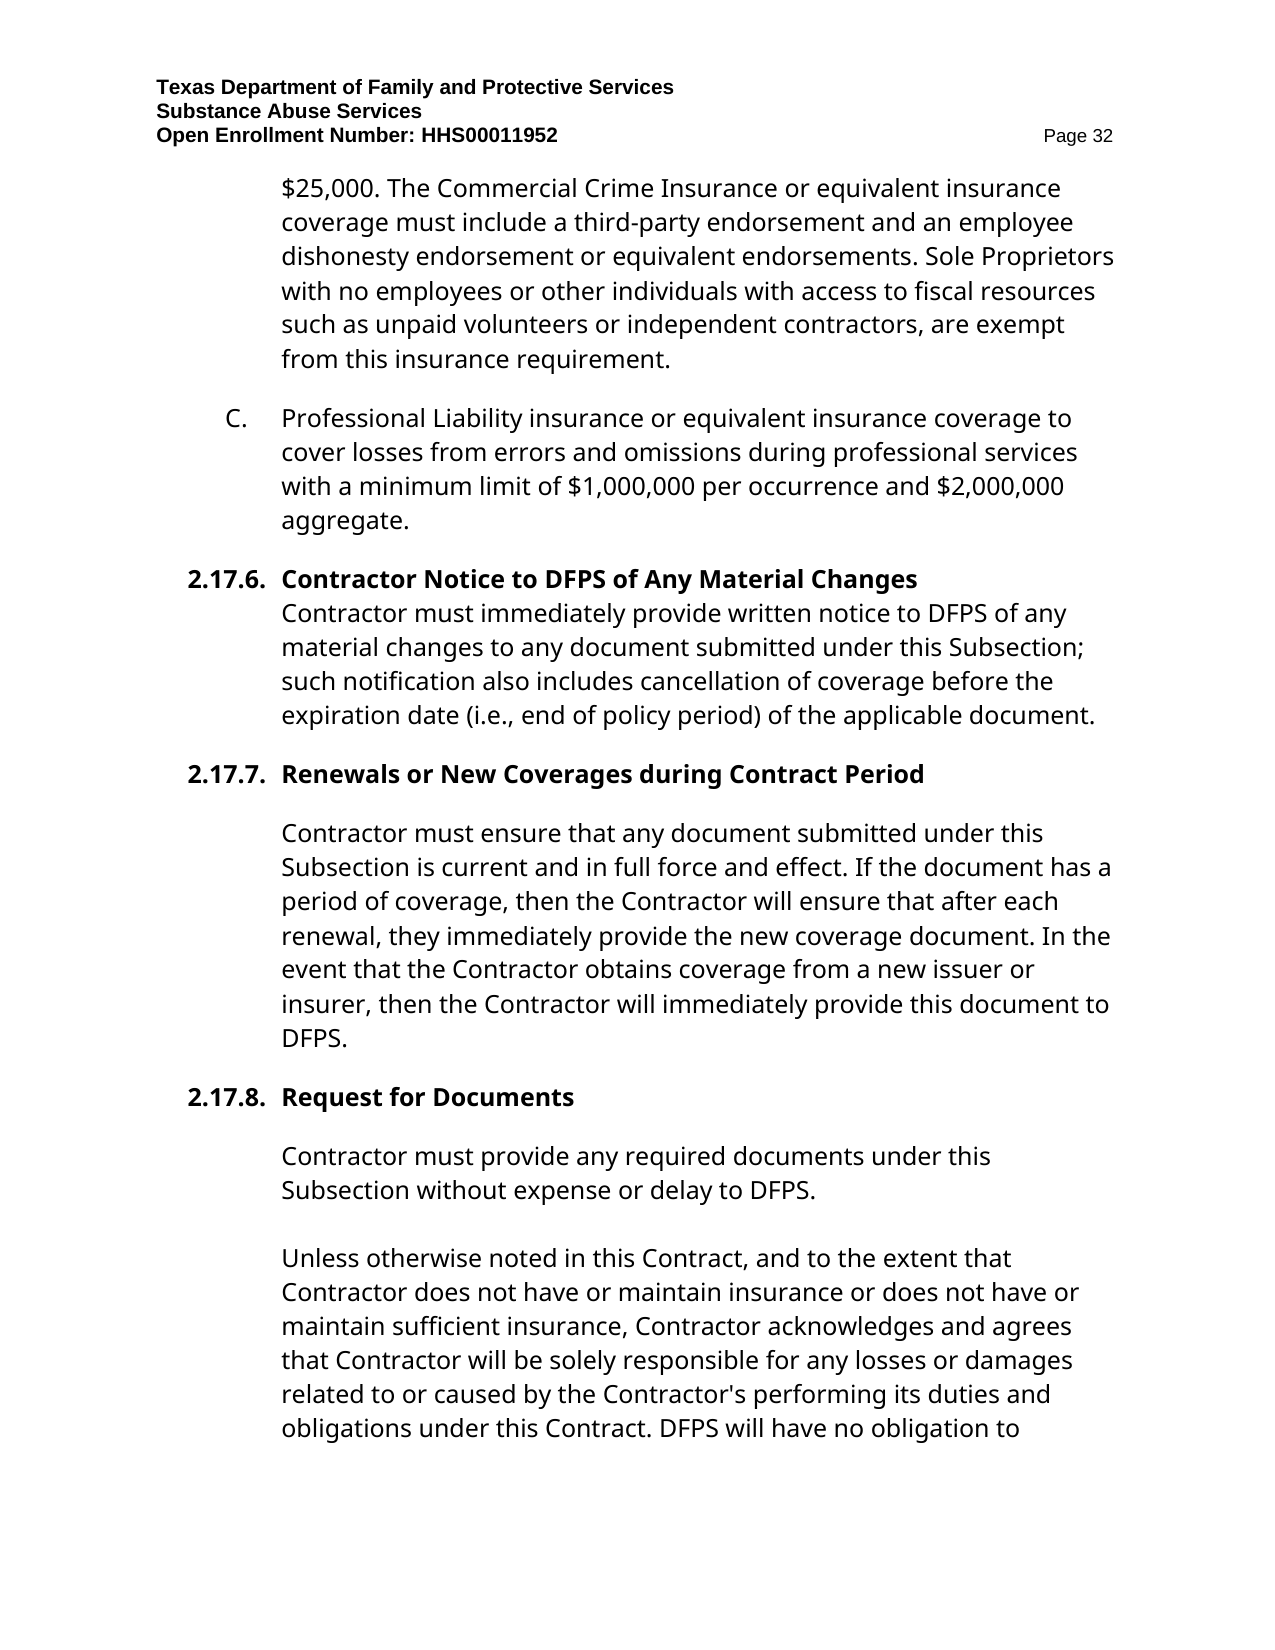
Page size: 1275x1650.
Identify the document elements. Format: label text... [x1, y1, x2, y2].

subtitle Renewals or New Coverages during Contract Period [187, 757, 1125, 791]
subtitle Professional Liability insurance or equivalent insurance coverage to cover losses from errors and omissions during professional services with a minimum limit of $1,000,000 per occurrence and $2,000,000 aggregate. [225, 400, 1125, 537]
subtitle Request for Documents [187, 1079, 1125, 1113]
subtitle Contractor Notice to DFPS of Any Material Changes [187, 562, 1125, 596]
subtitle Contractor must provide any required documents under this Subsection without expense or delay to DFPS. [187, 1138, 1125, 1207]
text Contractor must immediately provide written notice to DFPS of any material changes to any document submitted under this Subsection; such notification also includes cancellation of coverage before the expiration date (i.e., end of policy period) of the applicable document. [187, 596, 1125, 732]
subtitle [225, 171, 1125, 375]
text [187, 1241, 1125, 1445]
subtitle Contractor must ensure that any document submitted under this Subsection is current and in full force and effect. If the document has a period of coverage, then the Contractor will ensure that after each renewal, they immediately provide the new coverage document. In the event that the Contractor obtains coverage from a new issuer or insurer, then the Contractor will immediately provide this document to DFPS. [187, 816, 1125, 1054]
